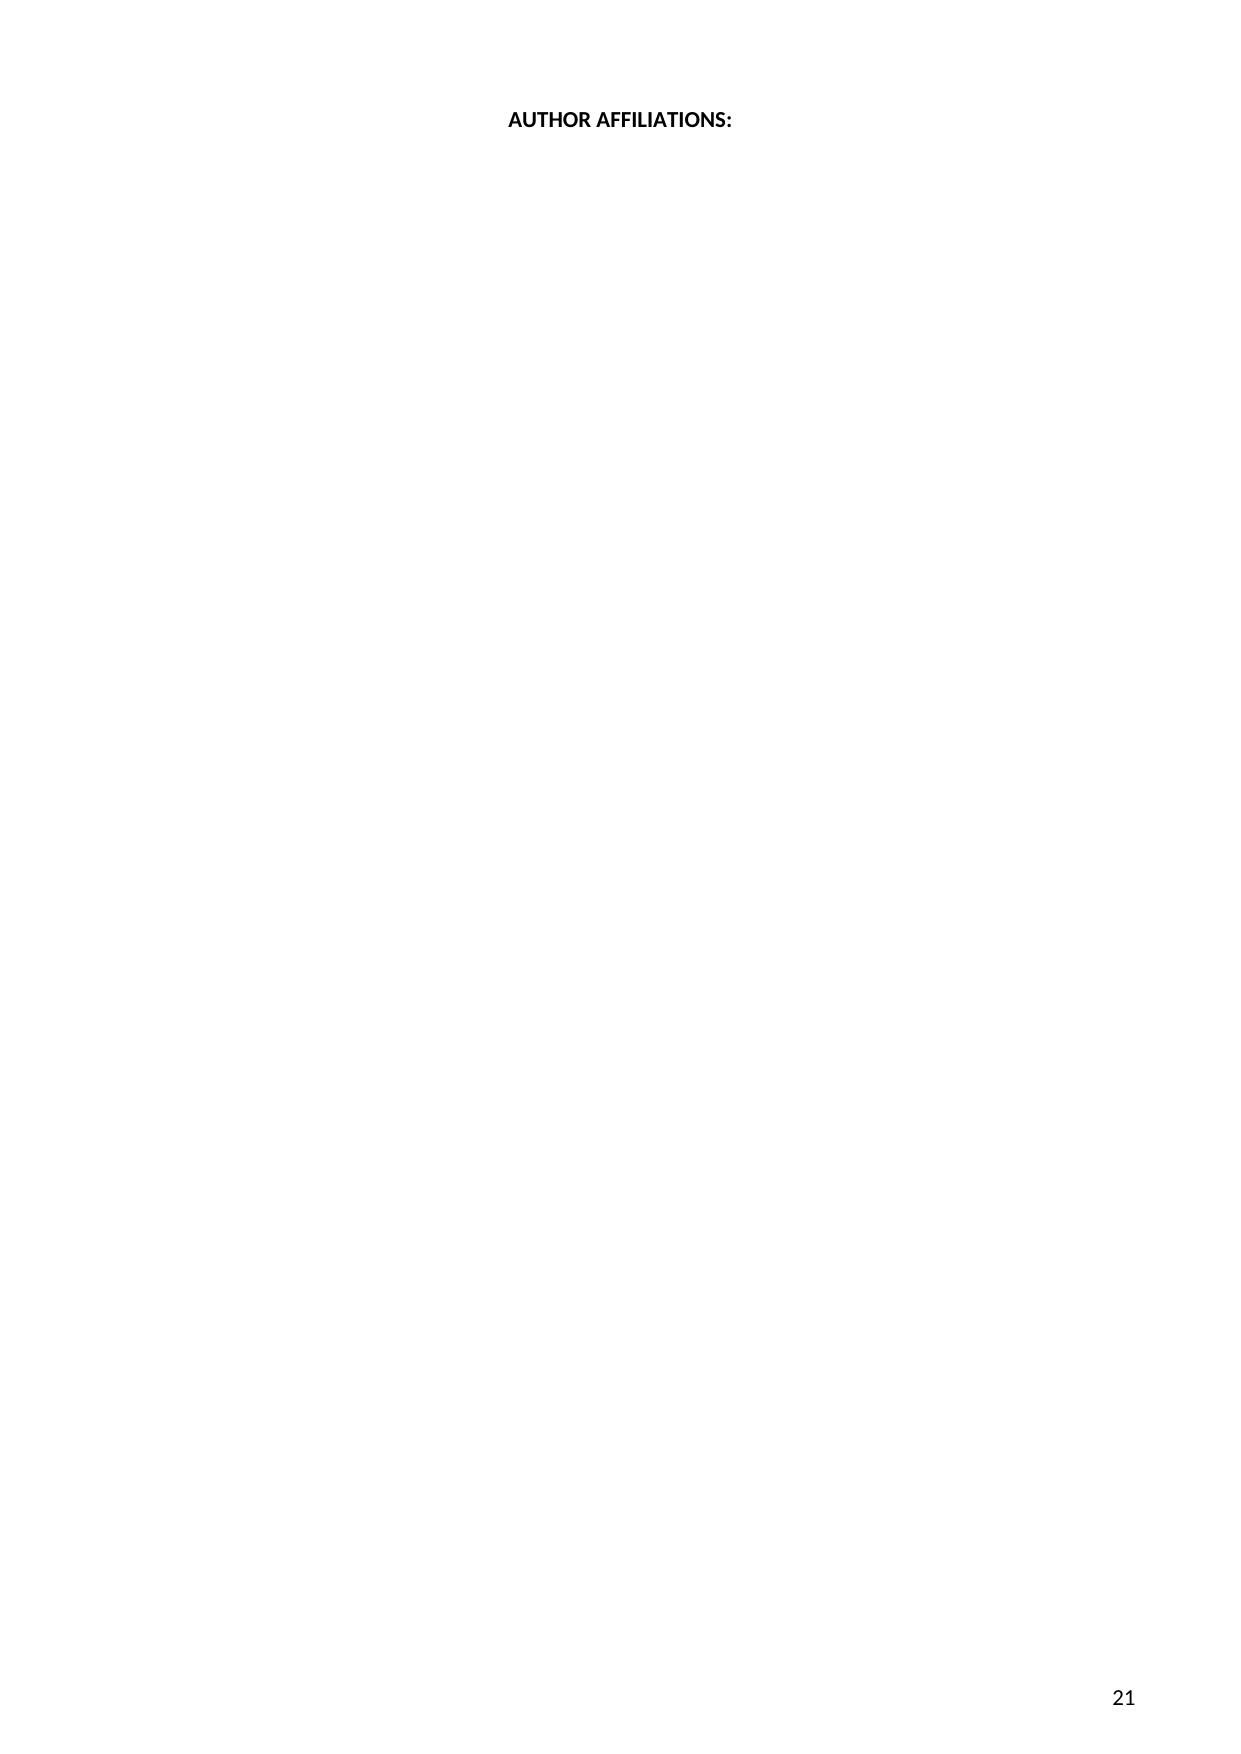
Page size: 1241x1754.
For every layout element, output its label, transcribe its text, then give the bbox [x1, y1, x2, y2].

subtitle AUTHOR AFFILIATIONS: [105, 105, 1135, 133]
